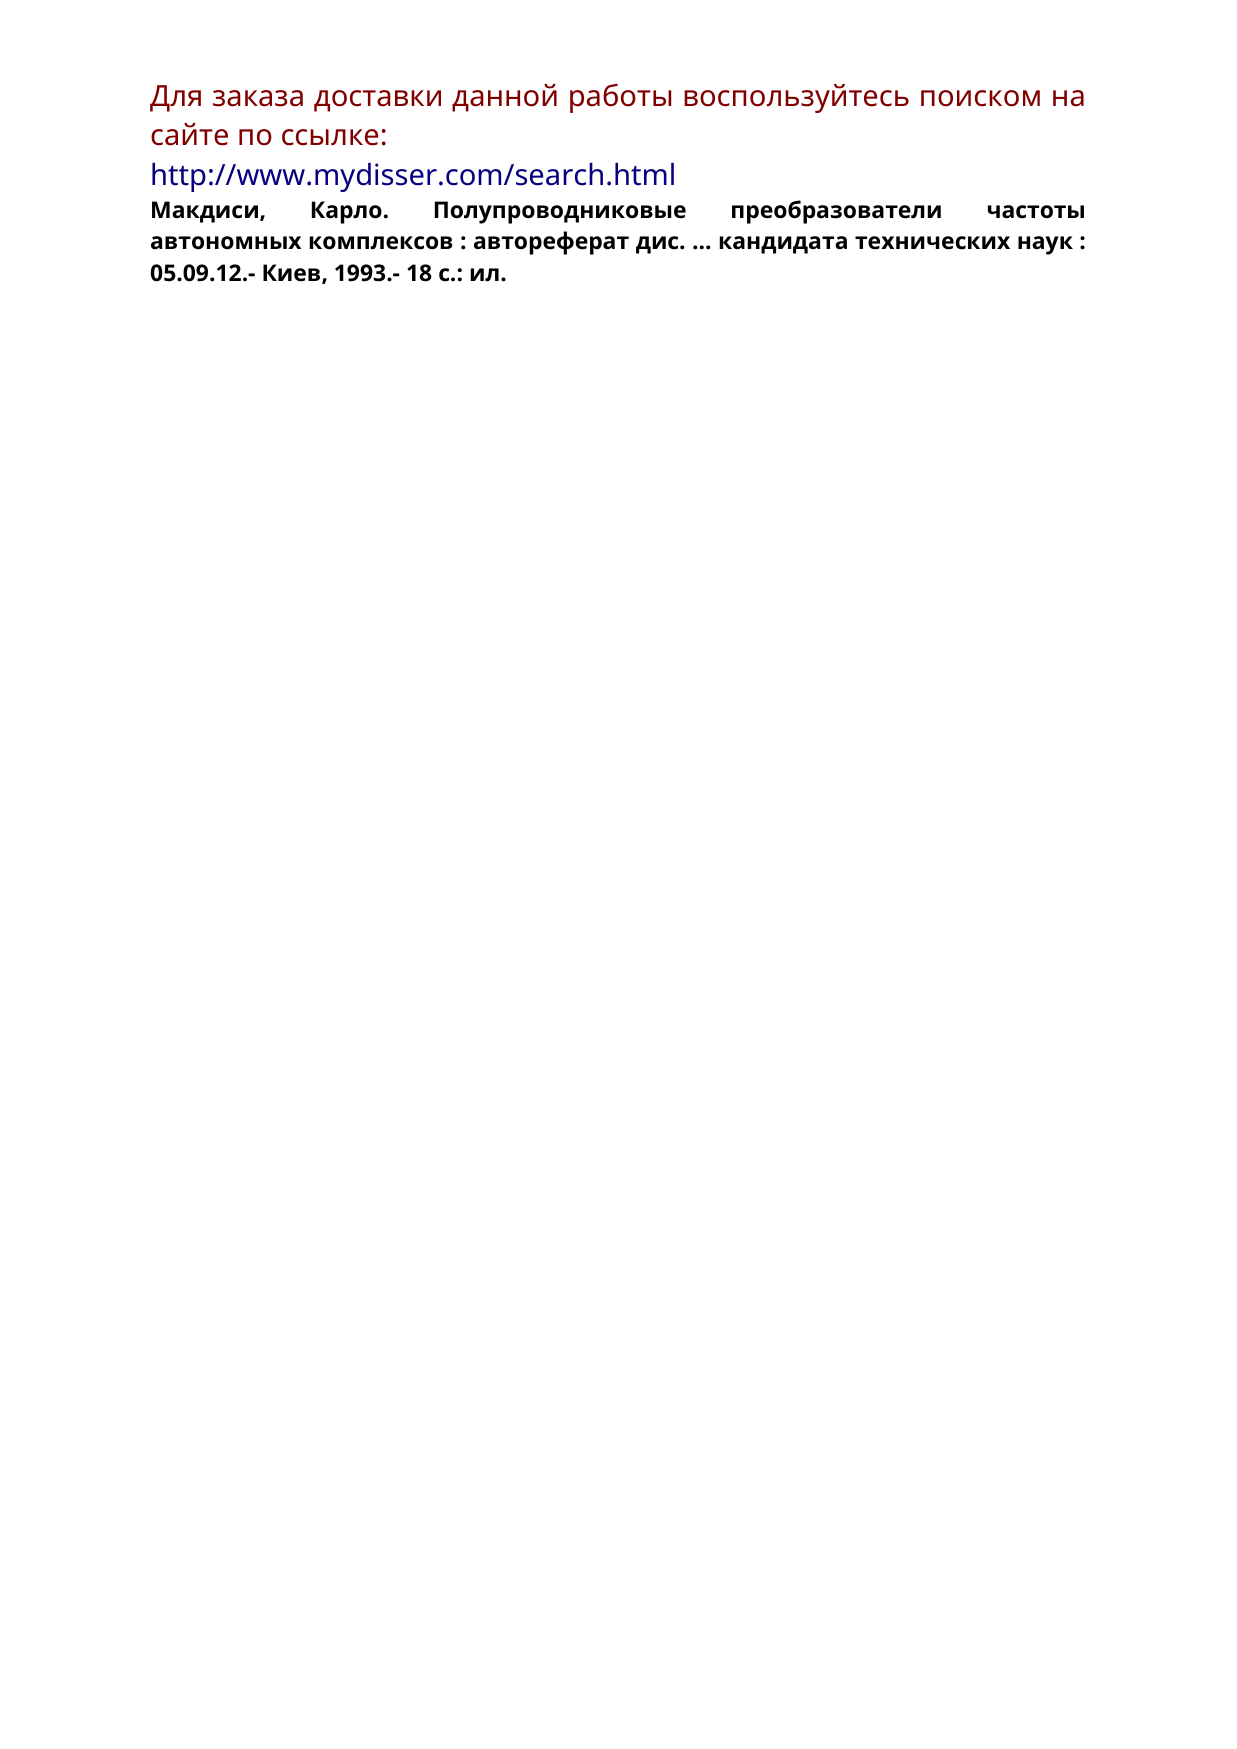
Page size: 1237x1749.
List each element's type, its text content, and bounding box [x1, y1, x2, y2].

text Макдиси, Карло. Полупроводниковые преобразователи частоты автономных комплексов : автореферат дис. ... кандидата технических наук : 05.09.12.- Киев, 1993.- 18 с.: ил. [150, 194, 1086, 288]
